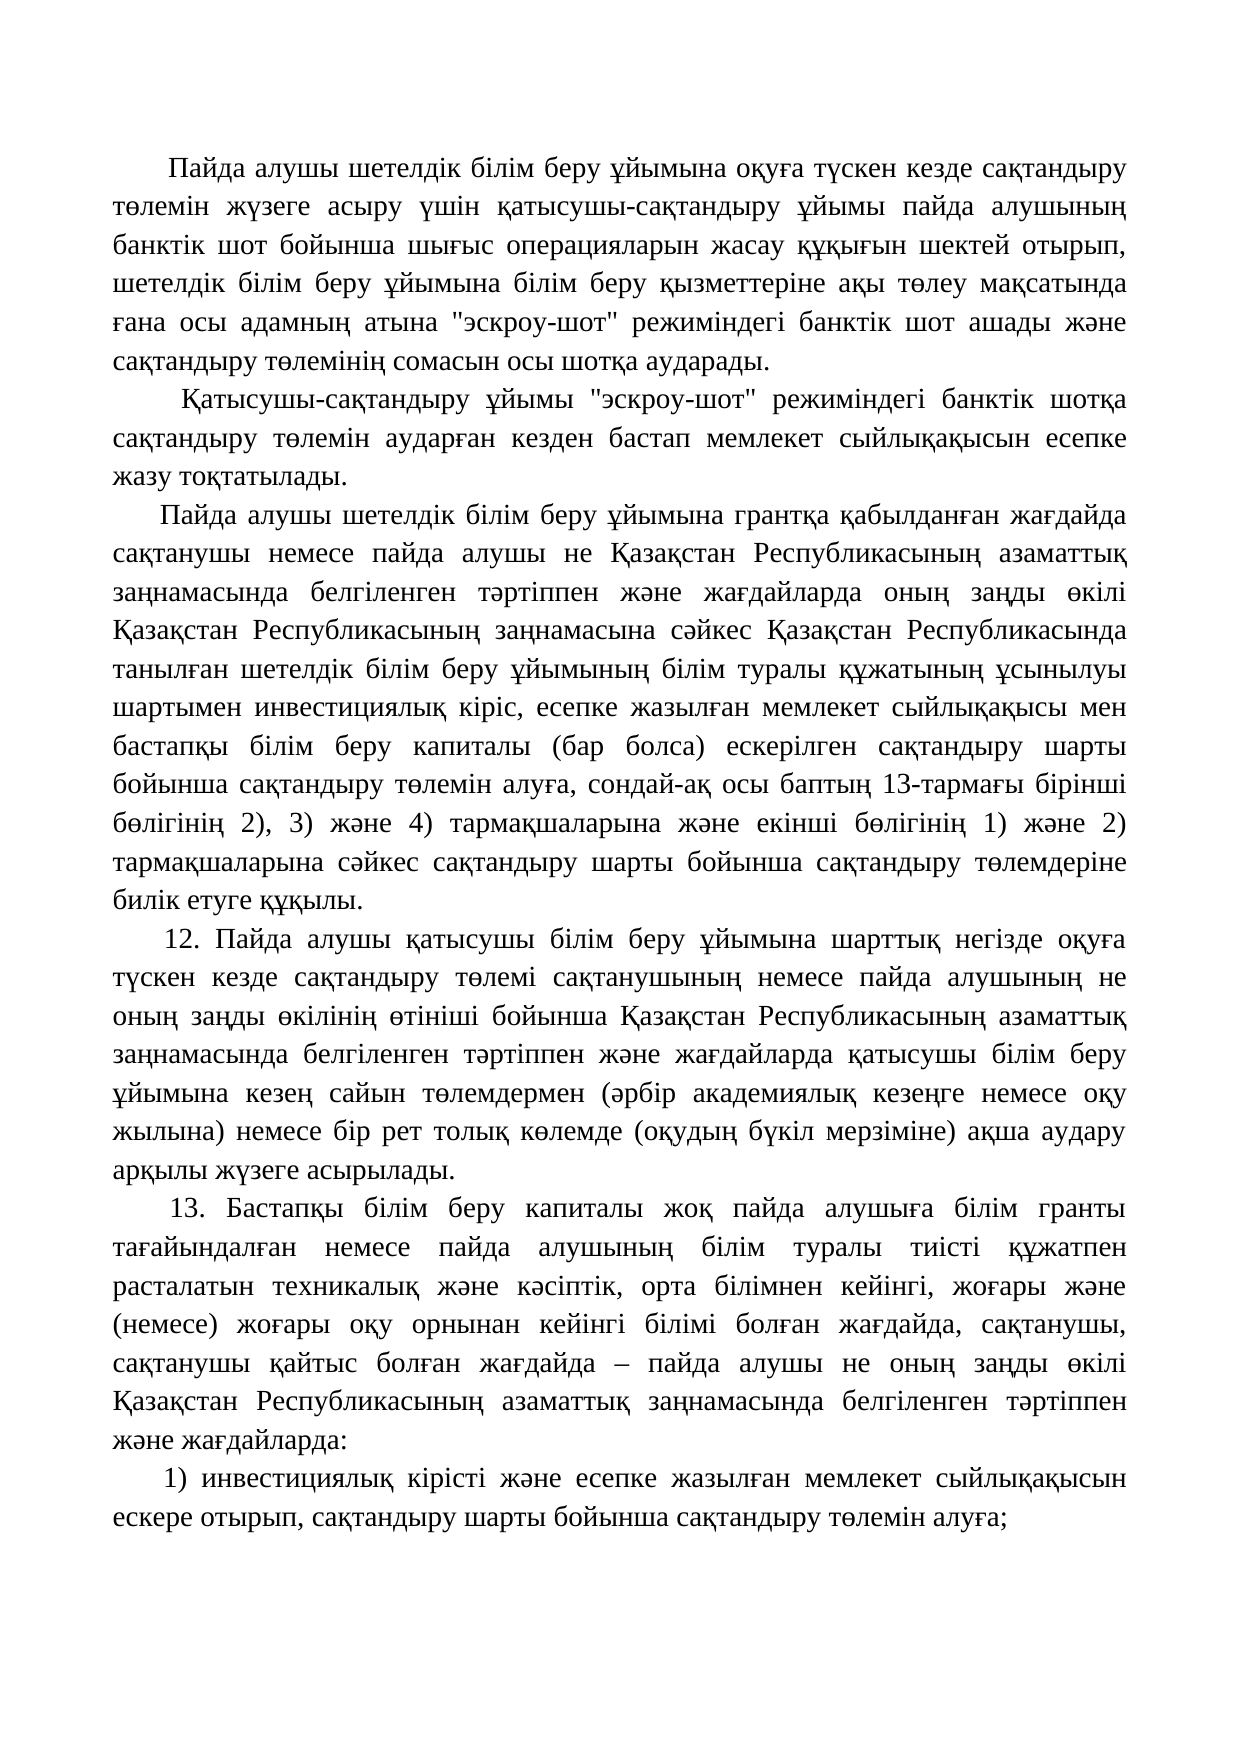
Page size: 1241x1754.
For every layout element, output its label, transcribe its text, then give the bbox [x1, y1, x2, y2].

text 13. Бастапқы білім беру капиталы жоқ пайда алушыға білім гранты тағайындалған немесе пайда алушының білім туралы тиісті құжатпен расталатын техникалық және кәсіптік, орта білімнен кейінгі, жоғары және (немесе) жоғары оқу орнынан кейінгі білімі болған жағдайда, сақтанушы, сақтанушы қайтыс болған жағдайда – пайда алушы не оның заңды өкілі Қазақстан Республикасының азаматтық заңнамасында белгіленген тәртіппен және жағдайларда: [112, 1191, 1128, 1455]
text Пайда алушы шетелдік білім беру ұйымына грантқа қабылданған жағдайда сақтанушы немесе пайда алушы не Қазақстан Республикасының азаматтық заңнамасында белгіленген тәртіппен және жағдайларда оның заңды өкілі Қазақстан Республикасының заңнамасына сәйкес Қазақстан Республикасында танылған шетелдік білім беру ұйымының білім туралы құжатының ұсынылуы шартымен инвестициялық кіріс, есепке жазылған мемлекет сыйлықақысы мен бастапқы білім беру капиталы (бар болса) ескерілген сақтандыру шарты бойынша сақтандыру төлемін алуға, сондай-ақ осы баптың 13-тармағы бірінші бөлігінің 2), 3) және 4) тармақшаларына және екінші бөлігінің 1) және 2) тармақшаларына сәйкес сақтандыру шарты бойынша сақтандыру төлемдеріне билік етуге құқылы. [112, 497, 1128, 916]
text 12. Пайда алушы қатысушы білім беру ұйымына шарттық негізде оқуға түскен кезде сақтандыру төлемі сақтанушының немесе пайда алушының не оның заңды өкілінің өтініші бойынша Қазақстан Республикасының азаматтық заңнамасында белгіленген тәртіппен және жағдайларда қатысушы білім беру ұйымына кезең сайын төлемдермен (әрбір академиялық кезеңге немесе оқу жылына) немесе бір рет толық көлемде (оқудың бүкіл мерзіміне) ақша аудару арқылы жүзеге асырылады. [112, 921, 1128, 1186]
text 1) инвестициялық кірісті және есепке жазылған мемлекет сыйлықақысын ескере отырып, сақтандыру шарты бойынша сақтандыру төлемін алуға; [112, 1460, 1128, 1532]
text Қатысушы-сақтандыру ұйымы "эскроу-шот" режиміндегі банктік шотқа сақтандыру төлемін аударған кезден бастап мемлекет сыйлықақысын есепке жазу тоқтатылады. [112, 381, 1128, 492]
text Пайда алушы шетелдік білім беру ұйымына оқуға түскен кезде сақтандыру төлемін жүзеге асыру үшін қатысушы-сақтандыру ұйымы пайда алушының банктік шот бойынша шығыс операцияларын жасау құқығын шектей отырып, шетелдік білім беру ұйымына білім беру қызметтеріне ақы төлеу мақсатында ғана осы адамның атына "эскроу-шот" режиміндегі банктік шот ашады және сақтандыру төлемінің сомасын осы шотқа аударады. [112, 150, 1128, 376]
